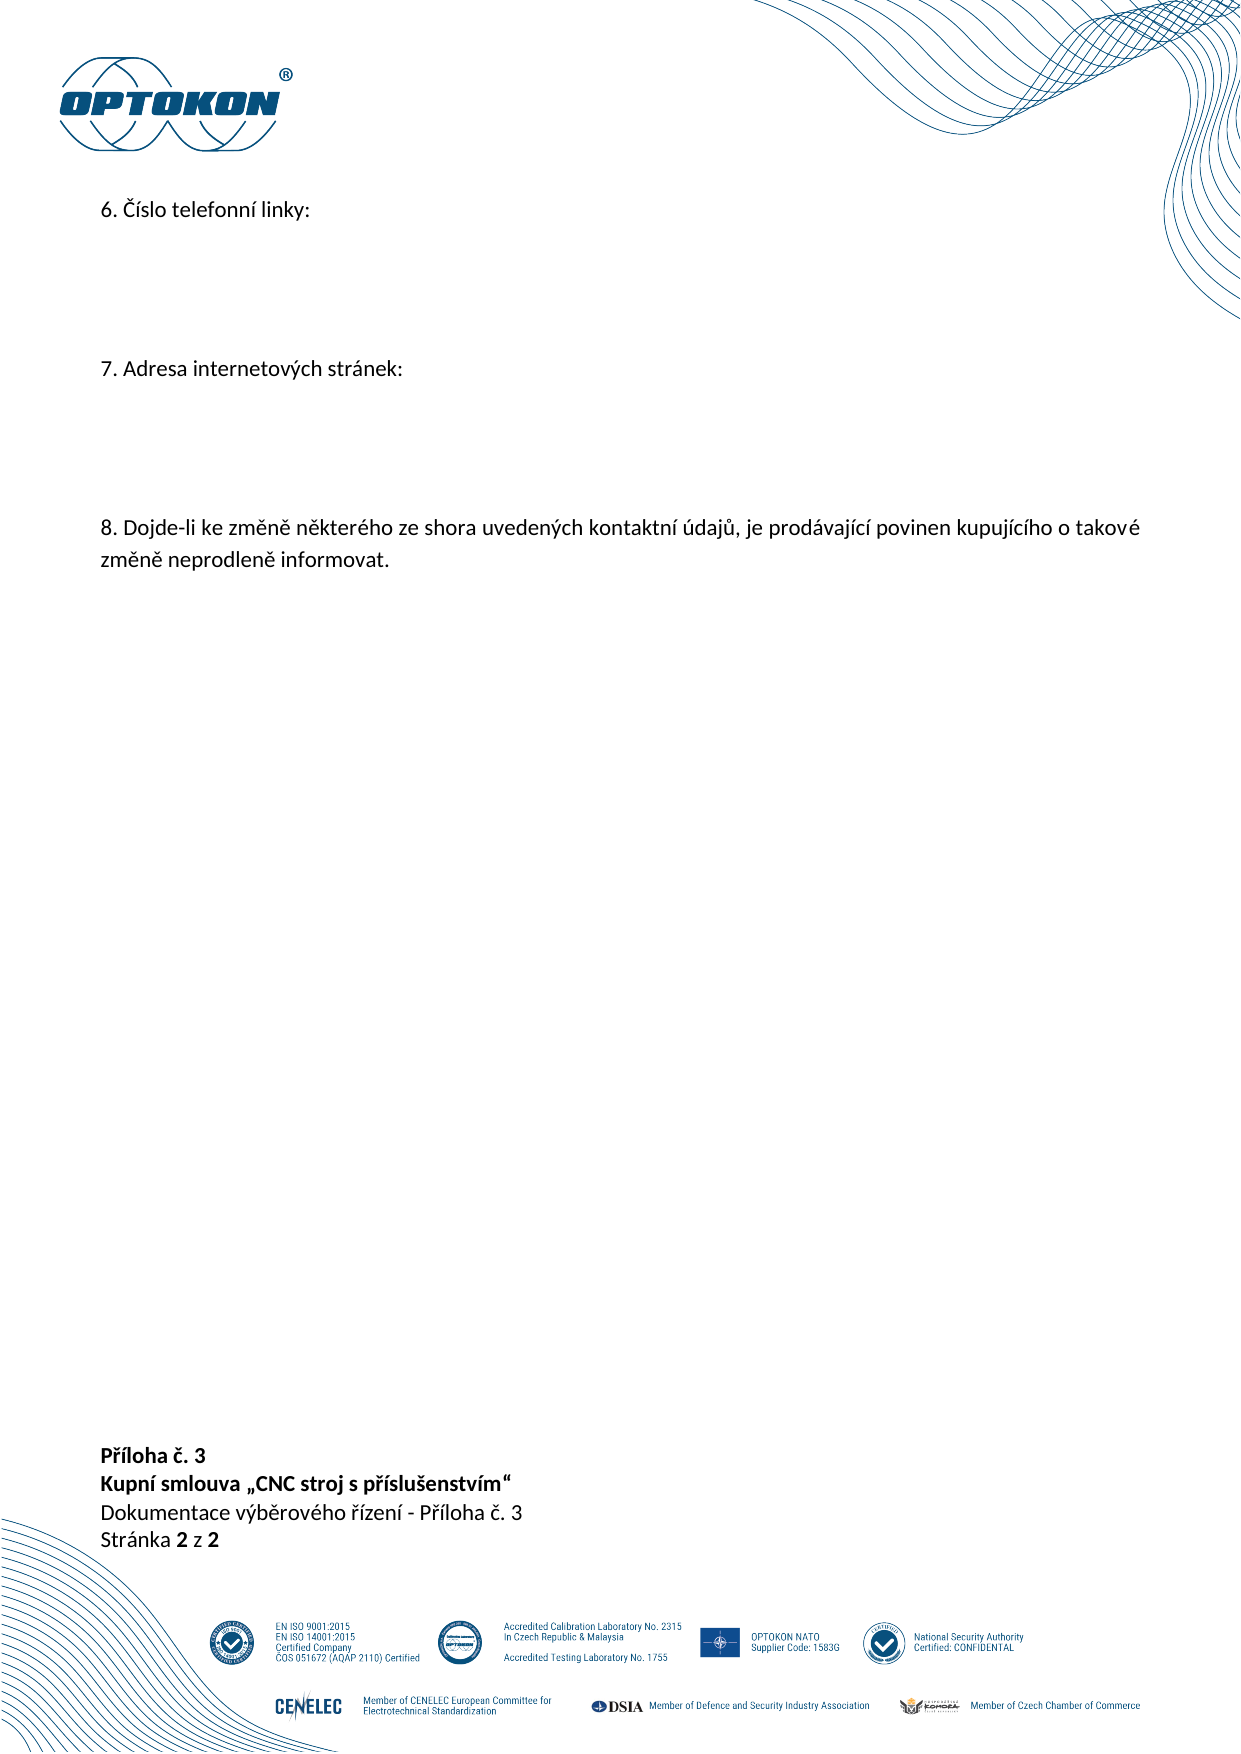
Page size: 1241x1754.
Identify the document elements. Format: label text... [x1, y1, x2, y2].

text 7. Adresa internetových stránek: [100, 354, 1140, 382]
picture [1, 0, 1241, 1752]
text 6. Číslo telefonní linky: [100, 195, 1140, 223]
text 8. Dojde-li ke změně některého ze shora uvedených kontaktní údajů, je prodávající povinen kupujícího o takové změně neprodleně informovat. [100, 513, 1140, 573]
